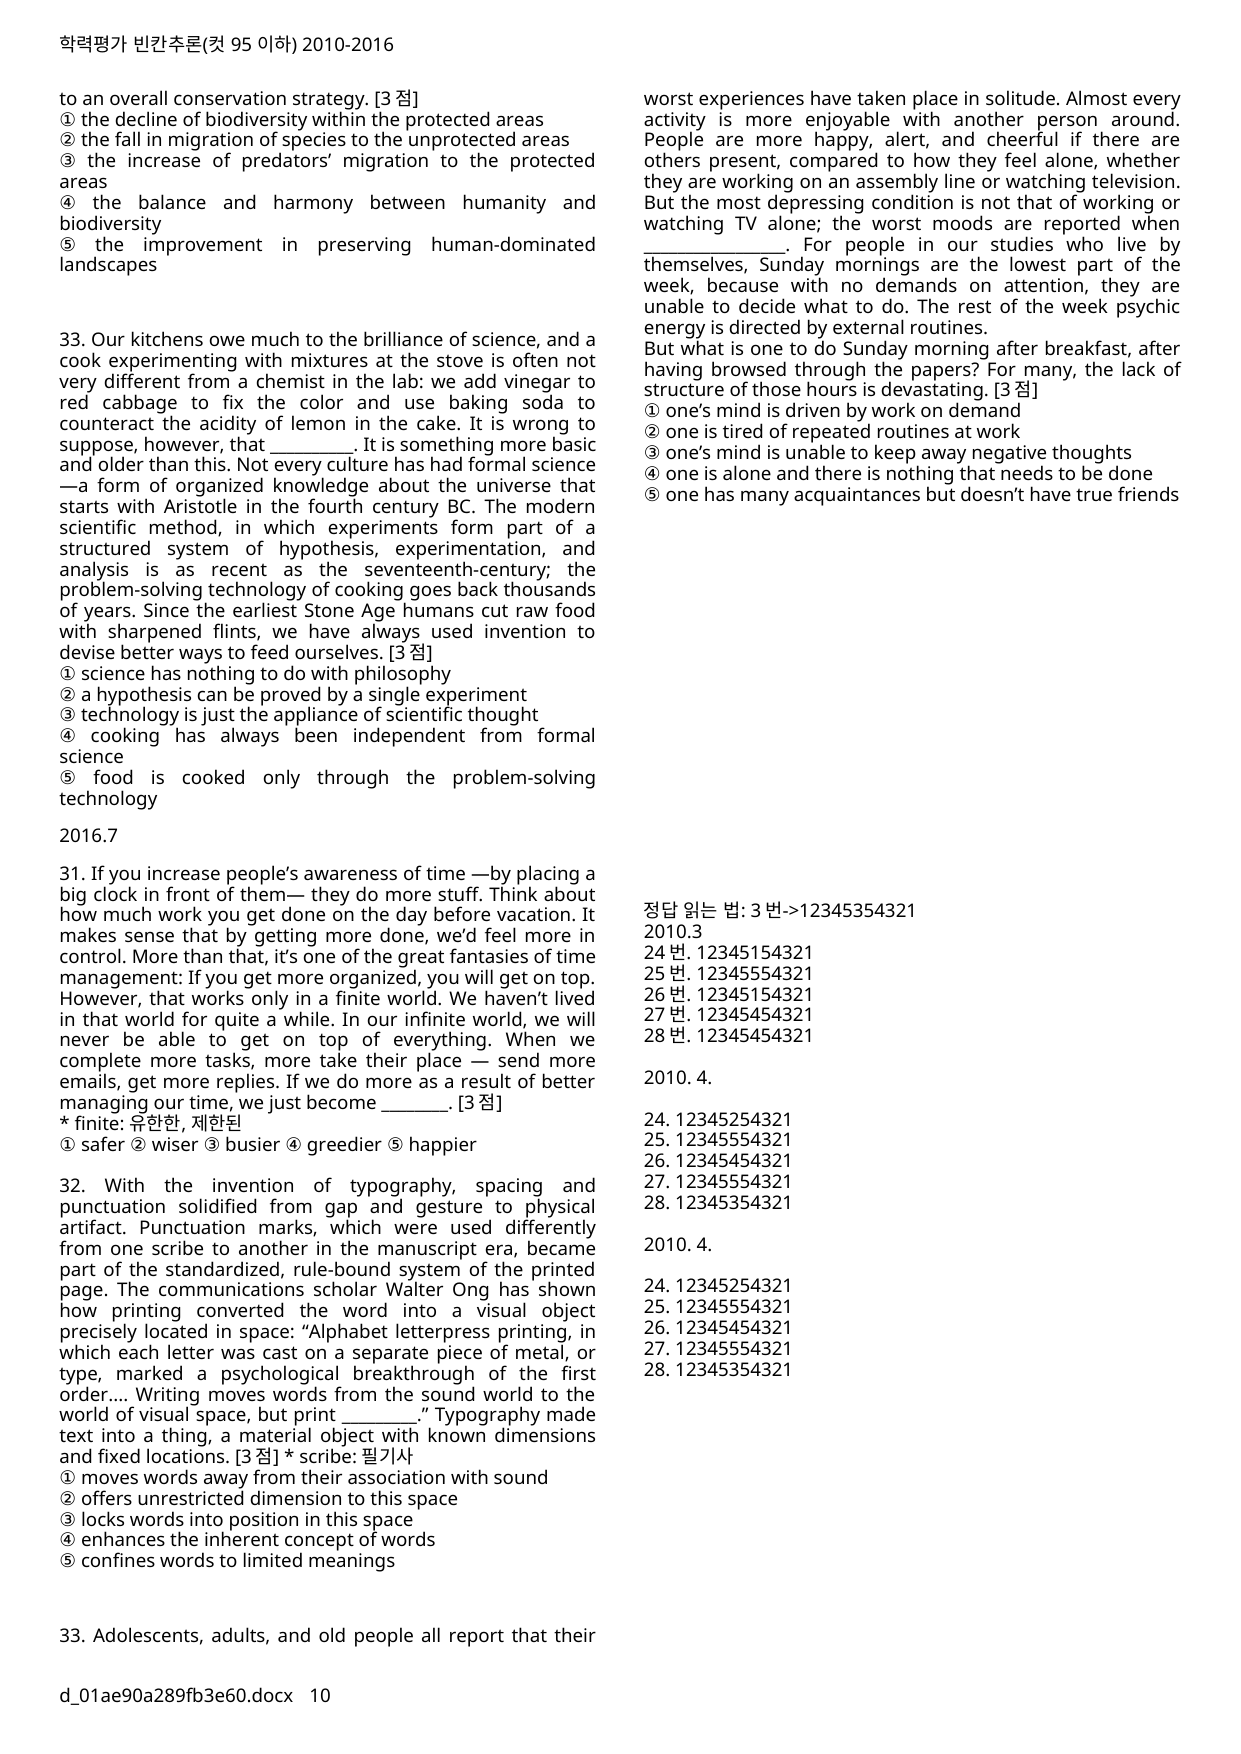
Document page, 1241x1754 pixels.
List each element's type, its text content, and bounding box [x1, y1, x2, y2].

text ⑤ the improvement in preserving human-dominated landscapes [59, 234, 596, 276]
text ⑤ food is cooked only through the problem-solving technology [59, 768, 596, 809]
text ③ locks words into position in this space [59, 1509, 596, 1530]
text 26번. 12345154321 [644, 984, 1181, 1005]
text 2010. 4. [644, 1068, 1181, 1088]
text ② offers unrestricted dimension to this space [59, 1488, 596, 1509]
text 27. 12345554321 [644, 1172, 1181, 1193]
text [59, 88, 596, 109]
text 2010.3 [644, 922, 1181, 943]
text 28. 12345354321 [644, 1193, 1181, 1213]
text ① moves words away from their association with sound [59, 1468, 596, 1488]
text ① one’s mind is driven by work on demand [644, 401, 1181, 422]
text 24. 12345254321 [644, 1109, 1181, 1130]
text 정답 읽는 법: 3번->12345354321 [644, 901, 1181, 922]
text ① the decline of biodiversity within the protected areas [59, 109, 596, 130]
text 27. 12345554321 [644, 1338, 1181, 1359]
text 26. 12345454321 [644, 1318, 1181, 1338]
text ② a hypothesis can be proved by a single experiment [59, 684, 596, 705]
text But what is one to do Sunday morning after breakfast, after having browsed through the papers? For many, the lack of structure of those hours is devastating. [3점] [644, 338, 1181, 401]
text ① science has nothing to do with philosophy [59, 663, 596, 684]
text 2010. 4. [644, 1234, 1181, 1255]
text ② one is tired of repeated routines at work [644, 422, 1181, 443]
text ① safer ② wiser ③ busier ④ greedier ⑤ happier [59, 1134, 596, 1155]
text 2016.7 [59, 826, 596, 847]
text ④ one is alone and there is nothing that needs to be done [644, 463, 1181, 484]
text 28번. 12345454321 [644, 1026, 1181, 1047]
text ③ the increase of predators’ migration to the protected areas [59, 151, 596, 193]
text ③ one’s mind is unable to keep away negative thoughts [644, 443, 1181, 463]
text ③ technology is just the appliance of scientific thought [59, 705, 596, 726]
text ② the fall in migration of species to the unprotected areas [59, 130, 596, 151]
text 32. With the invention of typography, spacing and punctuation solidified from gap and gesture to physical artifact. Punctuation marks, which were used differently from one scribe to another in the manuscript era, became part of the standardized, rule-bound system of the printed page. The communications scholar Walter Ong has shown how printing converted the word into a visual object precisely located in space: “Alphabet letterpress printing, in which each letter was cast on a separate piece of metal, or type, marked a psychological breakthrough of the first order.... Writing moves words from the sound world to the world of visual space, but print _________.” Typography made text into a thing, a material object with known dimensions and fixed locations. [3점] * scribe: 필기사 [59, 1176, 596, 1468]
text 24번. 12345154321 [644, 943, 1181, 963]
text ⑤ confines words to limited meanings [59, 1551, 596, 1572]
text ④ the balance and harmony between humanity and biodiversity [59, 193, 596, 234]
text 33. Our kitchens owe much to the brilliance of science, and a cook experimenting with mixtures at the stove is often not very different from a chemist in the lab: we add vinegar to red cabbage to fix the color and use baking soda to counteract the acidity of lemon in the cake. It is wrong to suppose, however, that __________. It is something more basic and older than this. Not every culture has had formal science ―a form of organized knowledge about the universe that starts with Aristotle in the fourth century BC. The modern scientific method, in which experiments form part of a structured system of hypothesis, experimentation, and analysis is as recent as the seventeenth-century; the problem-solving technology of cooking goes back thousands of years. Since the earliest Stone Age humans cut raw food with sharpened flints, we have always used invention to devise better ways to feed ourselves. [3점] [59, 330, 596, 663]
text ⑤ one has many acquaintances but doesn’t have true friends [644, 484, 1181, 505]
text 25번. 12345554321 [644, 963, 1181, 984]
text ④ enhances the inherent concept of words [59, 1530, 596, 1551]
text 28. 12345354321 [644, 1359, 1181, 1380]
text 24. 12345254321 [644, 1276, 1181, 1297]
text 31. If you increase people’s awareness of time —by placing a big clock in front of them— they do more stuff. Think about how much work you get done on the day before vacation. It makes sense that by getting more done, we’d feel more in control. More than that, it’s one of the great fantasies of time management: If you get more organized, you will get on top. However, that works only in a finite world. We haven’t lived in that world for quite a while. In our infinite world, we will never be able to get on top of everything. When we complete more tasks, more take their place — send more emails, get more replies. If we do more as a result of better managing our time, we just become ________. [3점] [59, 863, 596, 1113]
text * finite: 유한한, 제한된 [59, 1113, 596, 1134]
text 25. 12345554321 [644, 1297, 1181, 1318]
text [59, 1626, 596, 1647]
text 25. 12345554321 [644, 1130, 1181, 1151]
text ④ cooking has always been independent from formal science [59, 726, 596, 768]
text 27번. 12345454321 [644, 1005, 1181, 1026]
text 33. Adolescents, adults, and old people all report that their worst experiences have taken place in solitude. Almost every activity is more enjoyable with another person around. People are more happy, alert, and cheerful if there are others present, compared to how they feel alone, whether they are working on an assembly line or watching television. But the most depressing condition is not that of working or watching TV alone; the worst moods are reported when _________________. For people in our studies who live by themselves, Sunday mornings are the lowest part of the week, because with no demands on attention, they are unable to decide what to do. The rest of the week psychic energy is directed by external routines. [644, 88, 1181, 338]
text 26. 12345454321 [644, 1151, 1181, 1172]
